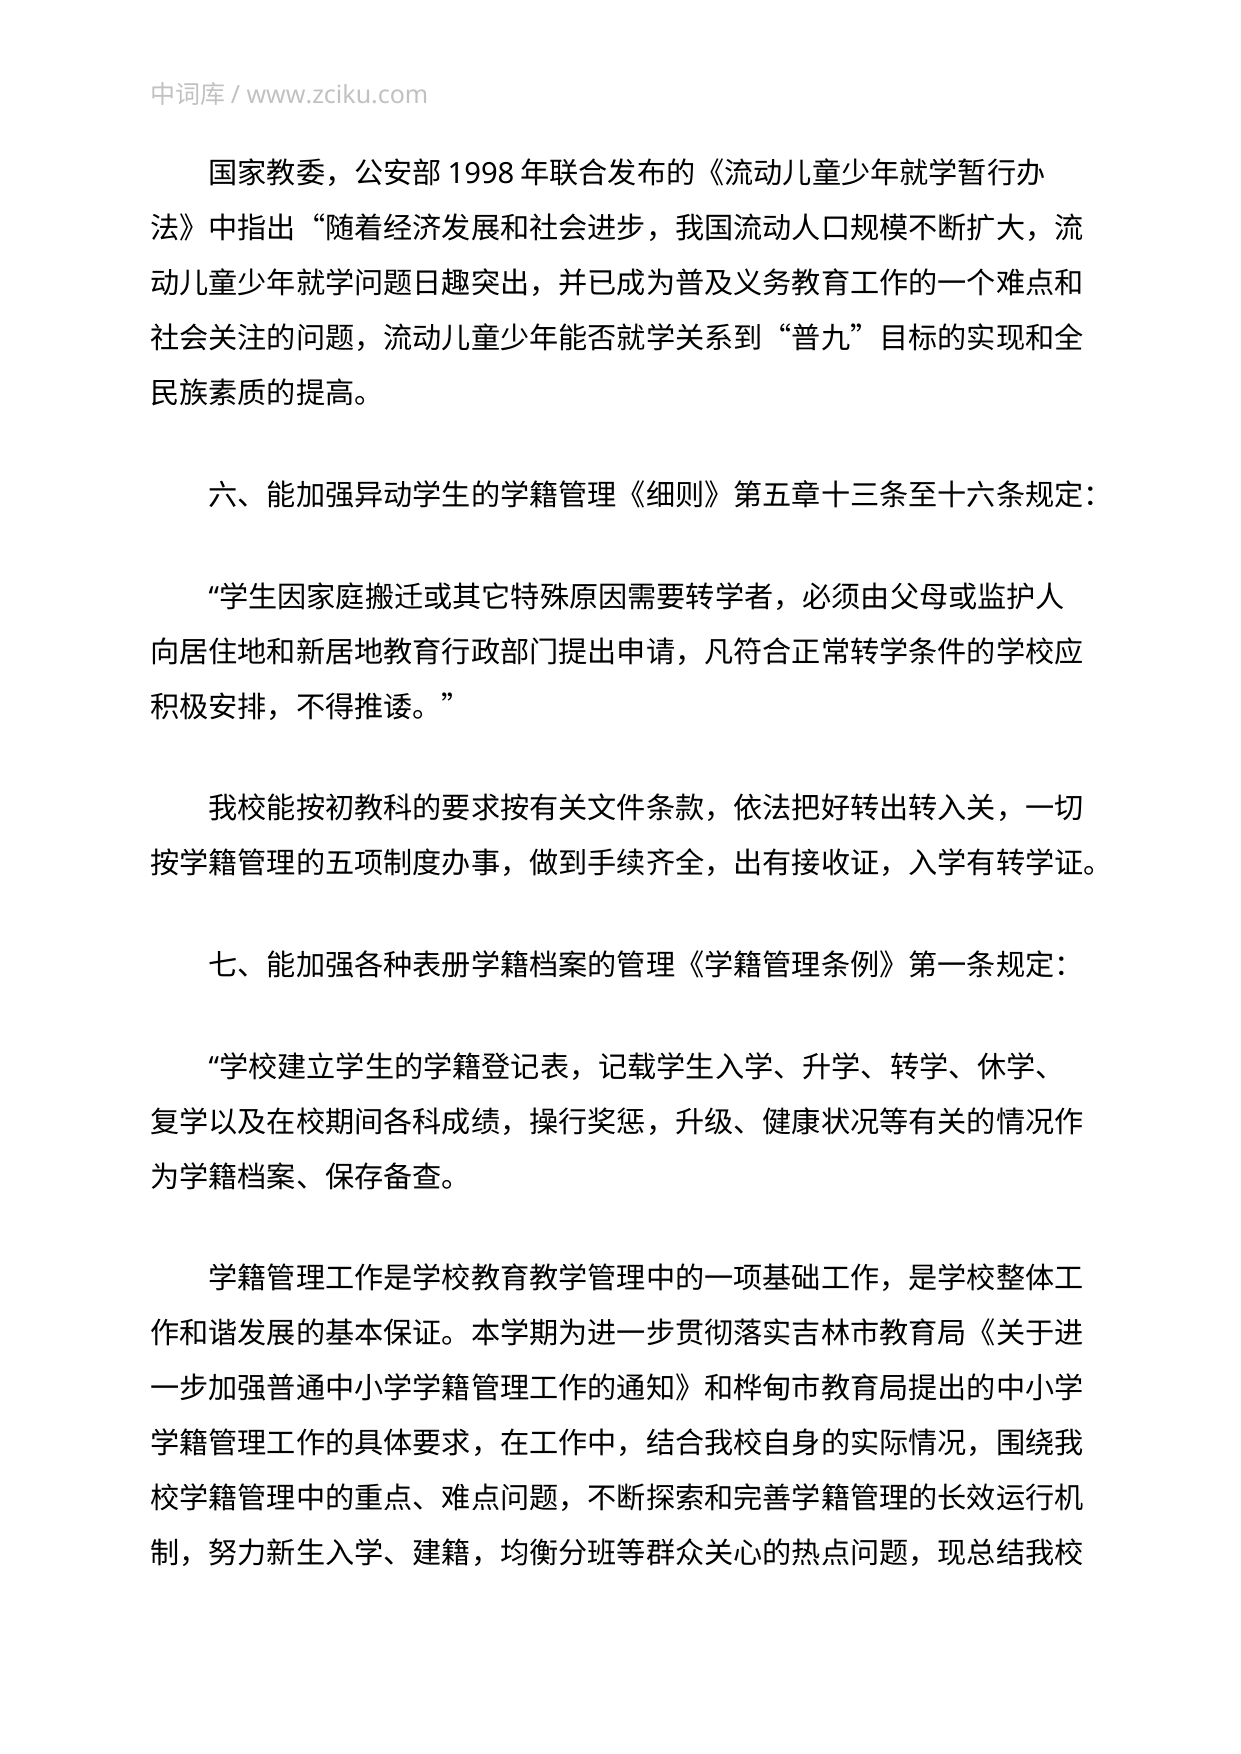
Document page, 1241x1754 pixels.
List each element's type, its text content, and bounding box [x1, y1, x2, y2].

text “学生因家庭搬迁或其它特殊原因需要转学者，必须由父母或监护人向居住地和新居地教育行政部门提出申请，凡符合正常转学条件的学校应积极安排，不得推诿。” [150, 573, 1090, 725]
text 我校能按初教科的要求按有关文件条款，依法把好转出转入关，一切按学籍管理的五项制度办事，做到手续齐全，出有接收证，入学有转学证。 [150, 785, 1090, 882]
text 国家教委，公安部1998年联合发布的《流动儿童少年就学暂行办法》中指出“随着经济发展和社会进步，我国流动人口规模不断扩大，流动儿童少年就学问题日趣突出，并已成为普及义务教育工作的一个难点和社会关注的问题，流动儿童少年能否就学关系到“普九”目标的实现和全民族素质的提高。 [150, 150, 1090, 412]
text 六、能加强异动学生的学籍管理《细则》第五章十三条至十六条规定： [150, 471, 1090, 514]
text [150, 1255, 1090, 1572]
text “学校建立学生的学籍登记表，记载学生入学、升学、转学、休学、复学以及在校期间各科成绩，操行奖惩，升级、健康状况等有关的情况作为学籍档案、保存备查。 [150, 1043, 1090, 1196]
text 七、能加强各种表册学籍档案的管理《学籍管理条例》第一条规定： [150, 942, 1090, 984]
